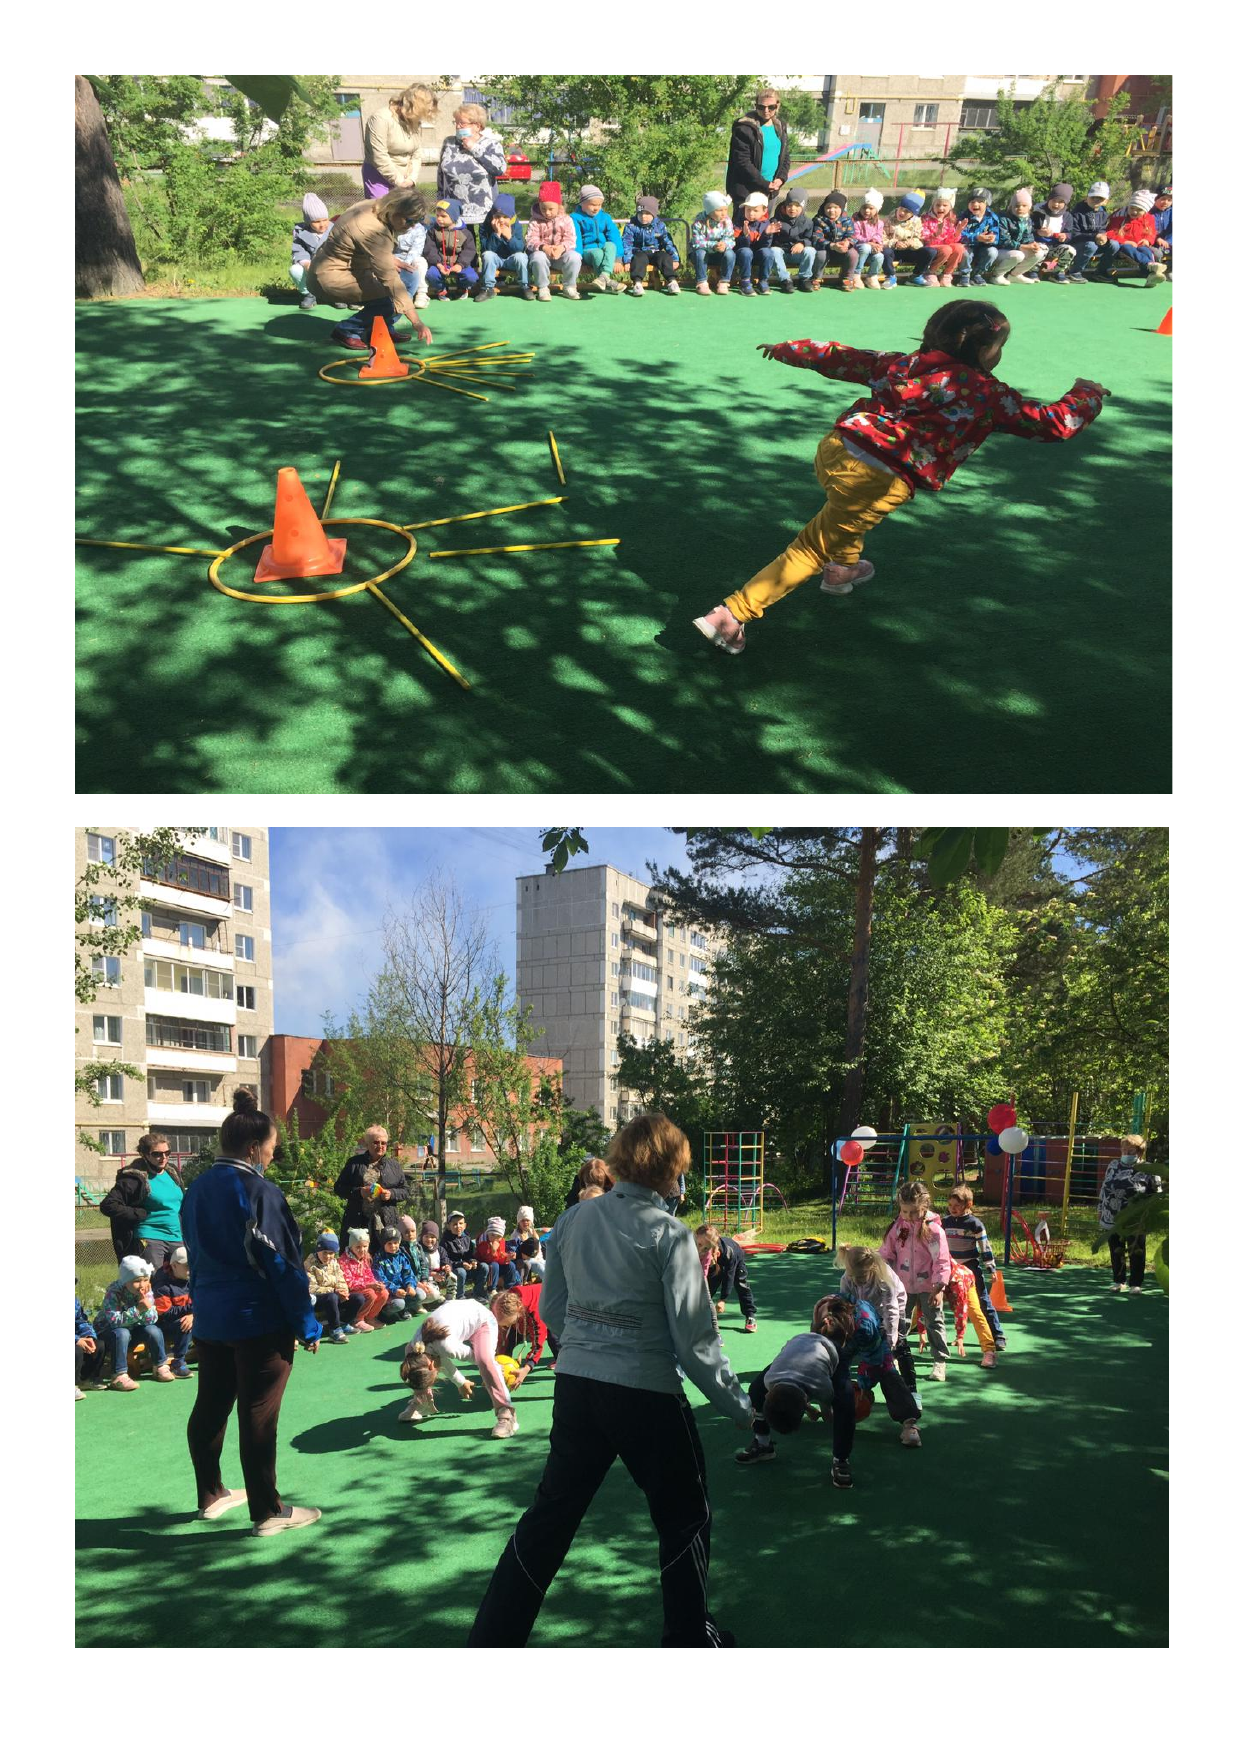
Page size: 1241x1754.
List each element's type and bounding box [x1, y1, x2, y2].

picture [75, 75, 1173, 794]
picture [75, 827, 1169, 1648]
